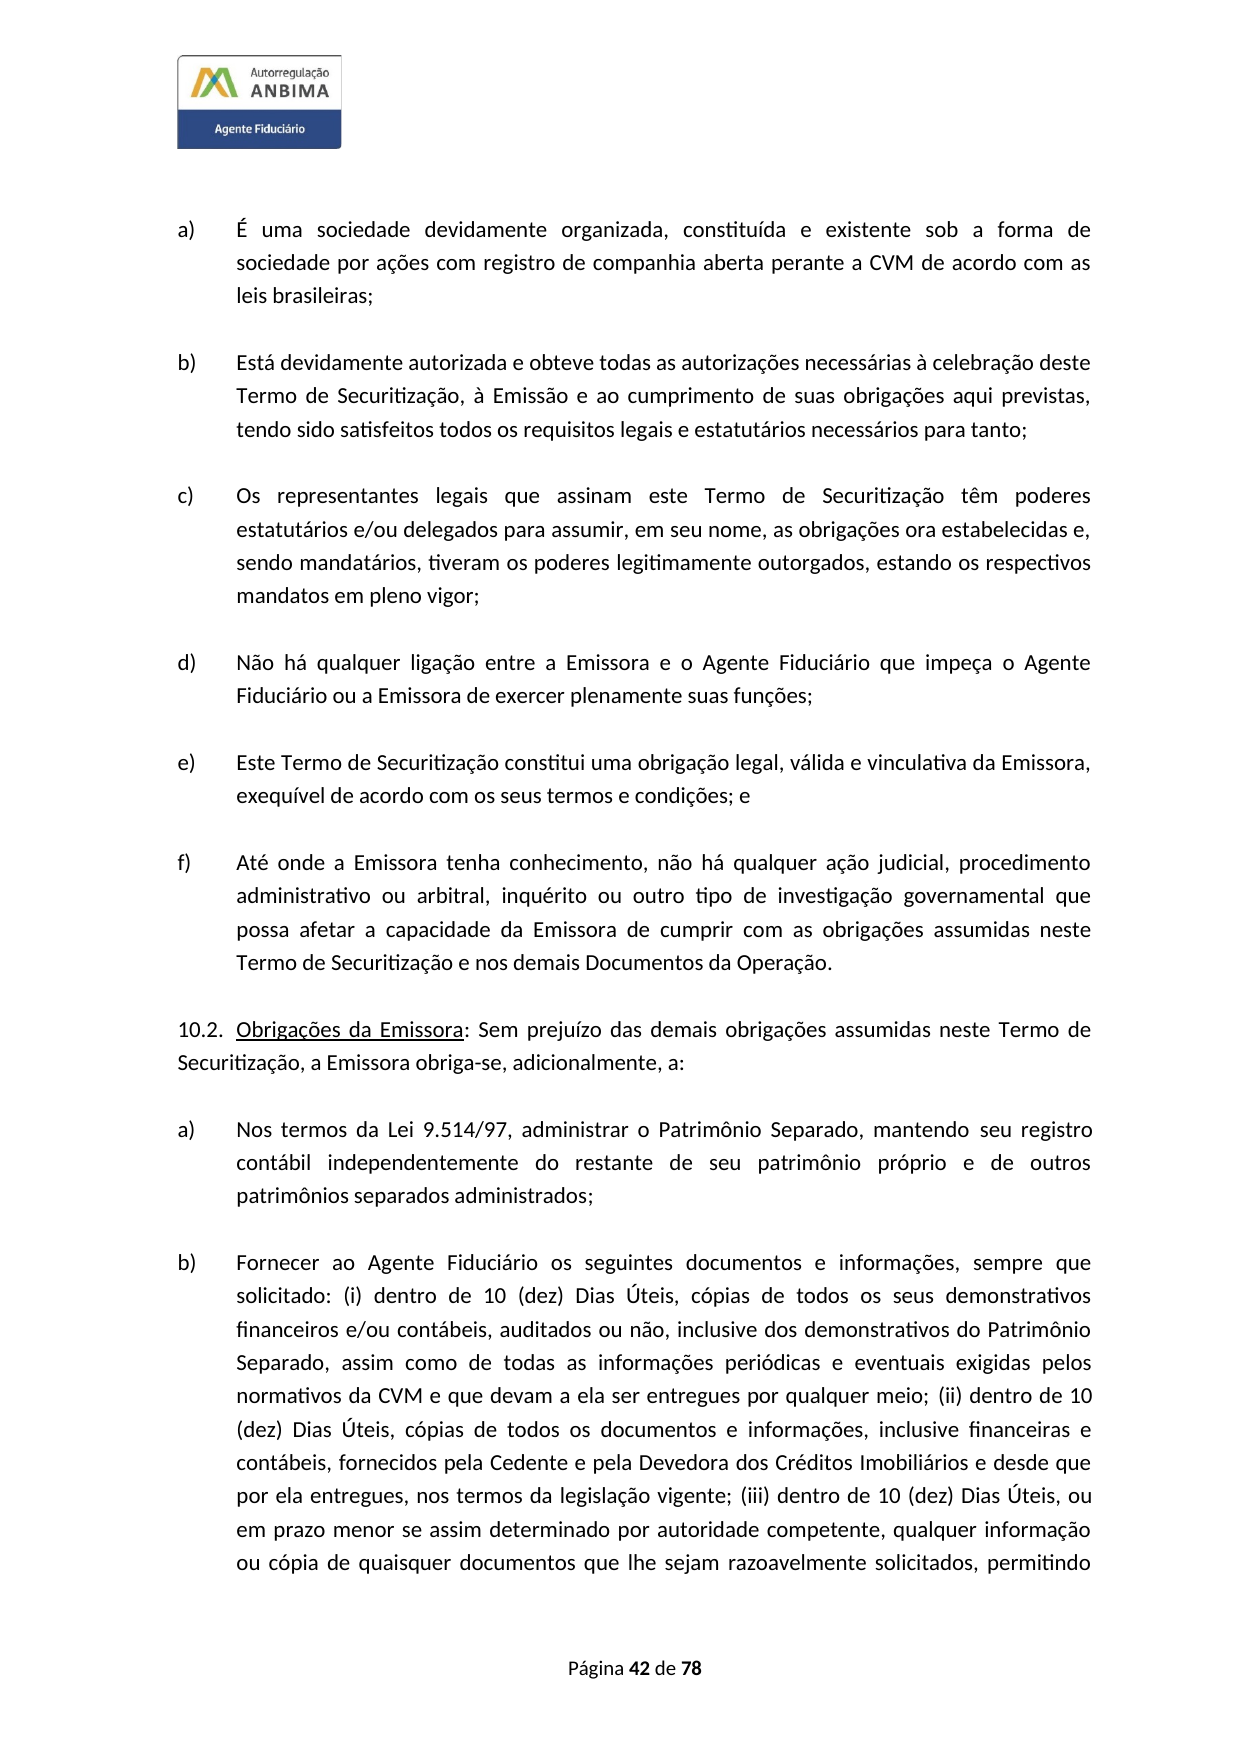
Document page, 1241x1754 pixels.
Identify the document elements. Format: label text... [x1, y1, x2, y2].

list Nos termos da Lei 9.514/97, administrar o Patrimônio Separado, mantendo seu registro contábil independentemente do restante de seu patrimônio próprio e de outros patrimônios separados administrados; [177, 1111, 1093, 1211]
list Este Termo de Securitização constitui uma obrigação legal, válida e vinculativa da Emissora, exequível de acordo com os seus termos e condições; e [177, 744, 1093, 811]
list Até onde a Emissora tenha conhecimento, não há qualquer ação judicial, procedimento administrativo ou arbitral, inquérito ou outro tipo de investigação governamental que possa afetar a capacidade da Emissora de cumprir com as obrigações assumidas neste Termo de Securitização e nos demais Documentos da Operação. [177, 844, 1093, 977]
list Não há qualquer ligação entre a Emissora e o Agente Fiduciário que impeça o Agente Fiduciário ou a Emissora de exercer plenamente suas funções; [177, 644, 1093, 711]
list Está devidamente autorizada e obteve todas as autorizações necessárias à celebração deste Termo de Securitização, à Emissão e ao cumprimento de suas obrigações aqui previstas, tendo sido satisfeitos todos os requisitos legais e estatutários necessários para tanto; [177, 344, 1093, 444]
list Os representantes legais que assinam este Termo de Securitização têm poderes estatutários e/ou delegados para assumir, em seu nome, as obrigações ora estabelecidas e, sendo mandatários, tiveram os poderes legitimamente outorgados, estando os respectivos mandatos em pleno vigor; [177, 477, 1093, 611]
picture [177, 55, 342, 149]
list Obrigações da Emissora: Sem prejuízo das demais obrigações assumidas neste Termo de Securitização, a Emissora obriga-se, adicionalmente, a: [177, 1011, 1093, 1077]
list É uma sociedade devidamente organizada, constituída e existente sob a forma de sociedade por ações com registro de companhia aberta perante a CVM de acordo com as leis brasileiras; [177, 211, 1093, 311]
